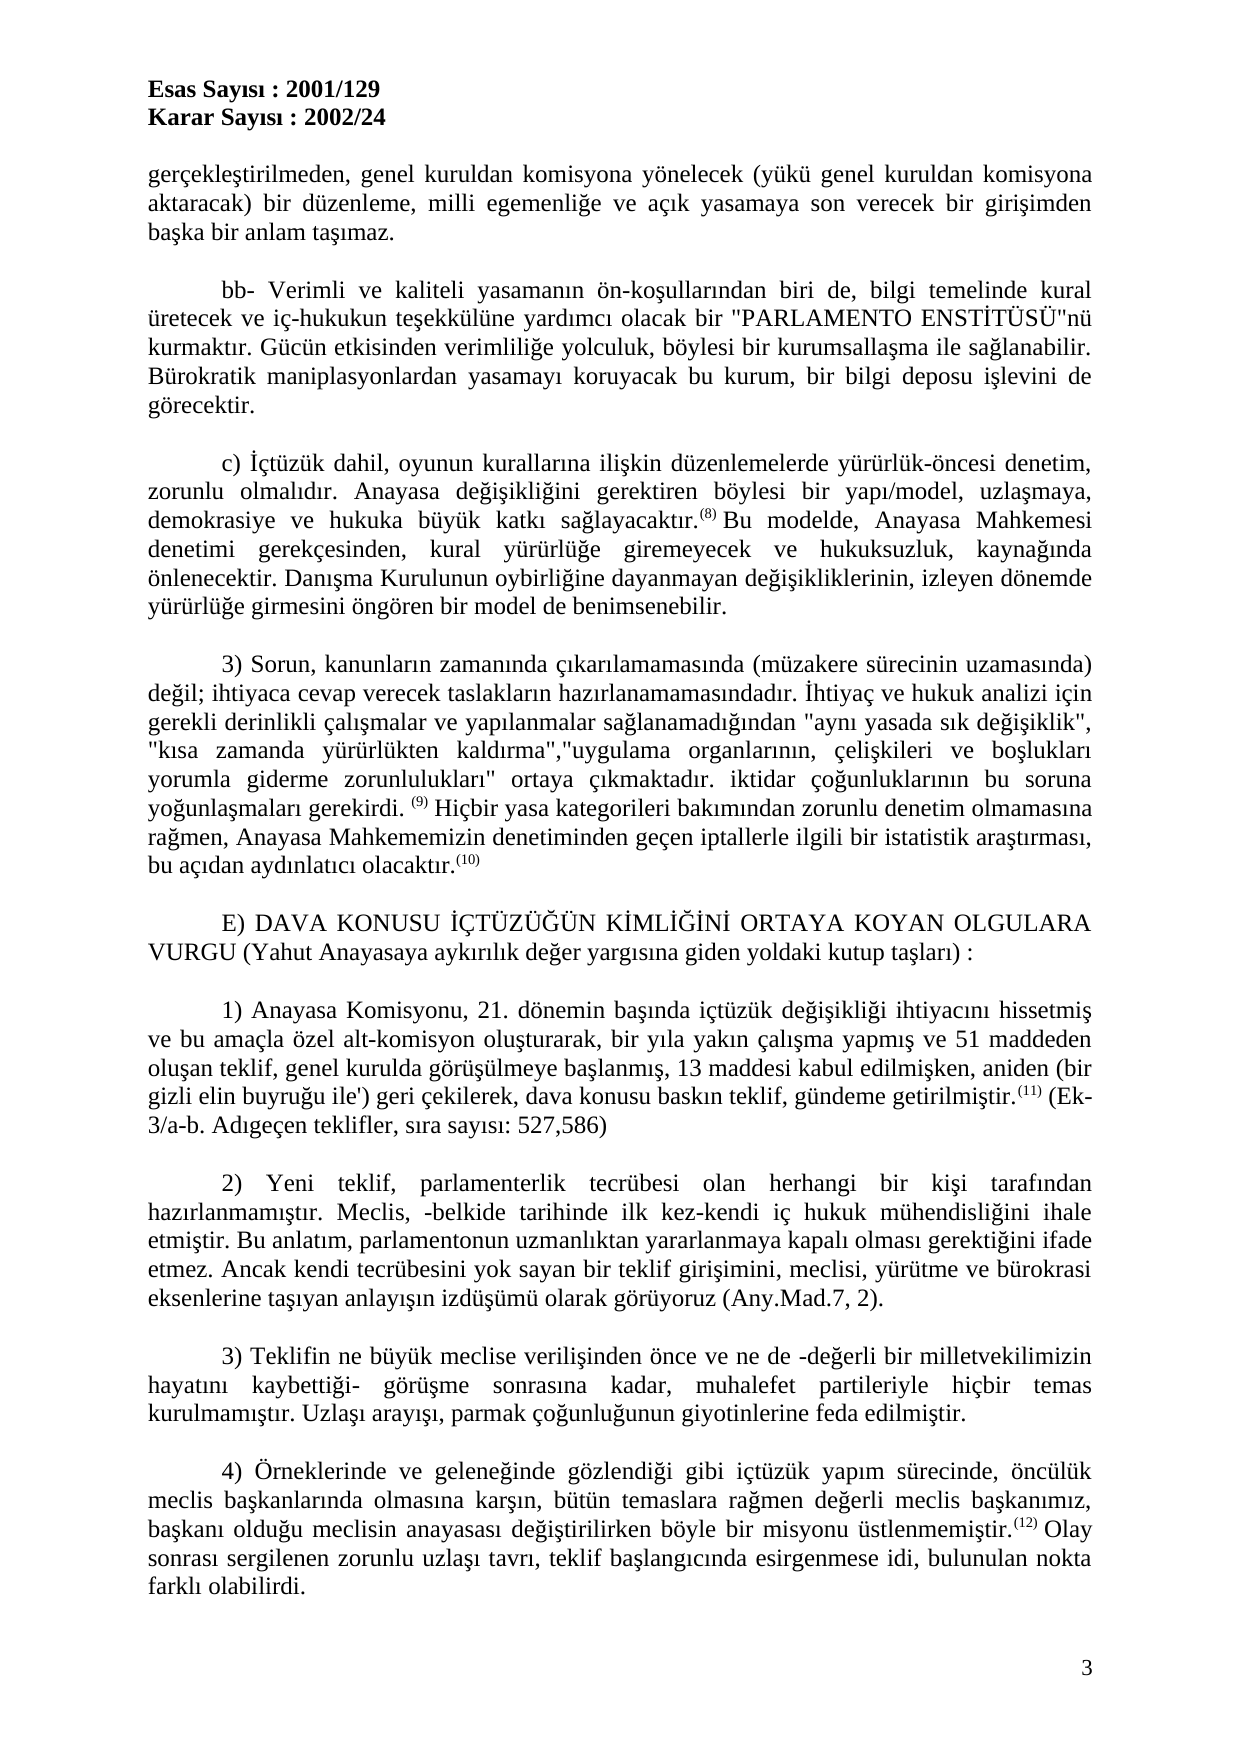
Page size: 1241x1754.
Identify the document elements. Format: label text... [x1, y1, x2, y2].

text 1) Anayasa Komisyonu, 21. dönemin başında içtüzük değişikliği ihtiyacını hissetmiş ve bu amaçla özel alt-komisyon oluşturarak, bir yıla yakın çalışma yapmış ve 51 maddeden oluşan teklif, genel kurulda görüşülmeye başlanmış, 13 maddesi kabul edilmişken, aniden (bir gizli elin buyruğu ile') geri çekilerek, dava konusu baskın teklif, gündeme getirilmiştir.(11) (Ek-3/a-b. Adıgeçen teklifler, sıra sayısı: 527,586) [148, 995, 1093, 1139]
text bb- Verimli ve kaliteli yasamanın ön-koşullarından biri de, bilgi temelinde kural üretecek ve iç-hukukun teşekkülüne yardımcı olacak bir "PARLAMENTO ENSTİTÜSÜ"nü kurmaktır. Gücün etkisinden verimliliğe yolculuk, böylesi bir kurumsallaşma ile sağlanabilir. Bürokratik maniplasyonlardan yasamayı koruyacak bu kurum, bir bilgi deposu işlevini de görecektir. [148, 275, 1093, 418]
text 2) Yeni teklif, parlamenterlik tecrübesi olan herhangi bir kişi tarafından hazırlanmamıştır. Meclis, -belkide tarihinde ilk kez-kendi iç hukuk mühendisliğini ihale etmiştir. Bu anlatım, parlamentonun uzmanlıktan yararlanmaya kapalı olması gerektiğini ifade etmez. Ancak kendi tecrübesini yok sayan bir teklif girişimini, meclisi, yürütme ve bürokrasi eksenlerine taşıyan anlayışın izdüşümü olarak görüyoruz (Any.Mad.7, 2). [148, 1168, 1093, 1312]
text 4) Örneklerinde ve geleneğinde gözlendiği gibi içtüzük yapım sürecinde, öncülük meclis başkanlarında olmasına karşın, bütün temaslara rağmen değerli meclis başkanımız, başkanı olduğu meclisin anayasası değiştirilirken böyle bir misyonu üstlenmemiştir.(12) Olay sonrası sergilenen zorunlu uzlaşı tavrı, teklif başlangıcında esirgenmese idi, bulunulan nokta farklı olabilirdi. [148, 1456, 1093, 1600]
text 3) Sorun, kanunların zamanında çıkarılamamasında (müzakere sürecinin uzamasında) değil; ihtiyaca cevap verecek taslakların hazırlanamamasındadır. İhtiyaç ve hukuk analizi için gerekli derinlikli çalışmalar ve yapılanmalar sağlanamadığından "aynı yasada sık değişiklik", "kısa zamanda yürürlükten kaldırma","uygulama organlarının, çelişkileri ve boşlukları yorumla giderme zorunlulukları" ortaya çıkmaktadır. iktidar çoğunluklarının bu soruna yoğunlaşmaları gerekirdi. (9) Hiçbir yasa kategorileri bakımından zorunlu denetim olmamasına rağmen, Anayasa Mahkememizin denetiminden geçen iptallerle ilgili bir istatistik araştırması, bu açıdan aydınlatıcı olacaktır.(10) [148, 649, 1093, 879]
text 3) Teklifin ne büyük meclise verilişinden önce ve ne de -değerli bir milletvekilimizin hayatını kaybettiği- görüşme sonrasına kadar, muhalefet partileriyle hiçbir temas kurulmamıştır. Uzlaşı arayışı, parmak çoğunluğunun giyotinlerine feda edilmiştir. [148, 1341, 1093, 1427]
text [148, 159, 1093, 246]
text c) İçtüzük dahil, oyunun kurallarına ilişkin düzenlemelerde yürürlük-öncesi denetim, zorunlu olmalıdır. Anayasa değişikliğini gerektiren böylesi bir yapı/model, uzlaşmaya, demokrasiye ve hukuka büyük katkı sağlayacaktır.(8) Bu modelde, Anayasa Mahkemesi denetimi gerekçesinden, kural yürürlüğe giremeyecek ve hukuksuzluk, kaynağında önlenecektir. Danışma Kurulunun oybirliğine dayanmayan değişikliklerinin, izleyen dönemde yürürlüğe girmesini öngören bir model de benimsenebilir. [148, 448, 1093, 620]
text E) DAVA KONUSU İÇTÜZÜĞÜN KİMLİĞİNİ ORTAYA KOYAN OLGULARA VURGU (Yahut Anayasaya aykırılık değer yargısına giden yoldaki kutup taşları) : [148, 908, 1093, 966]
